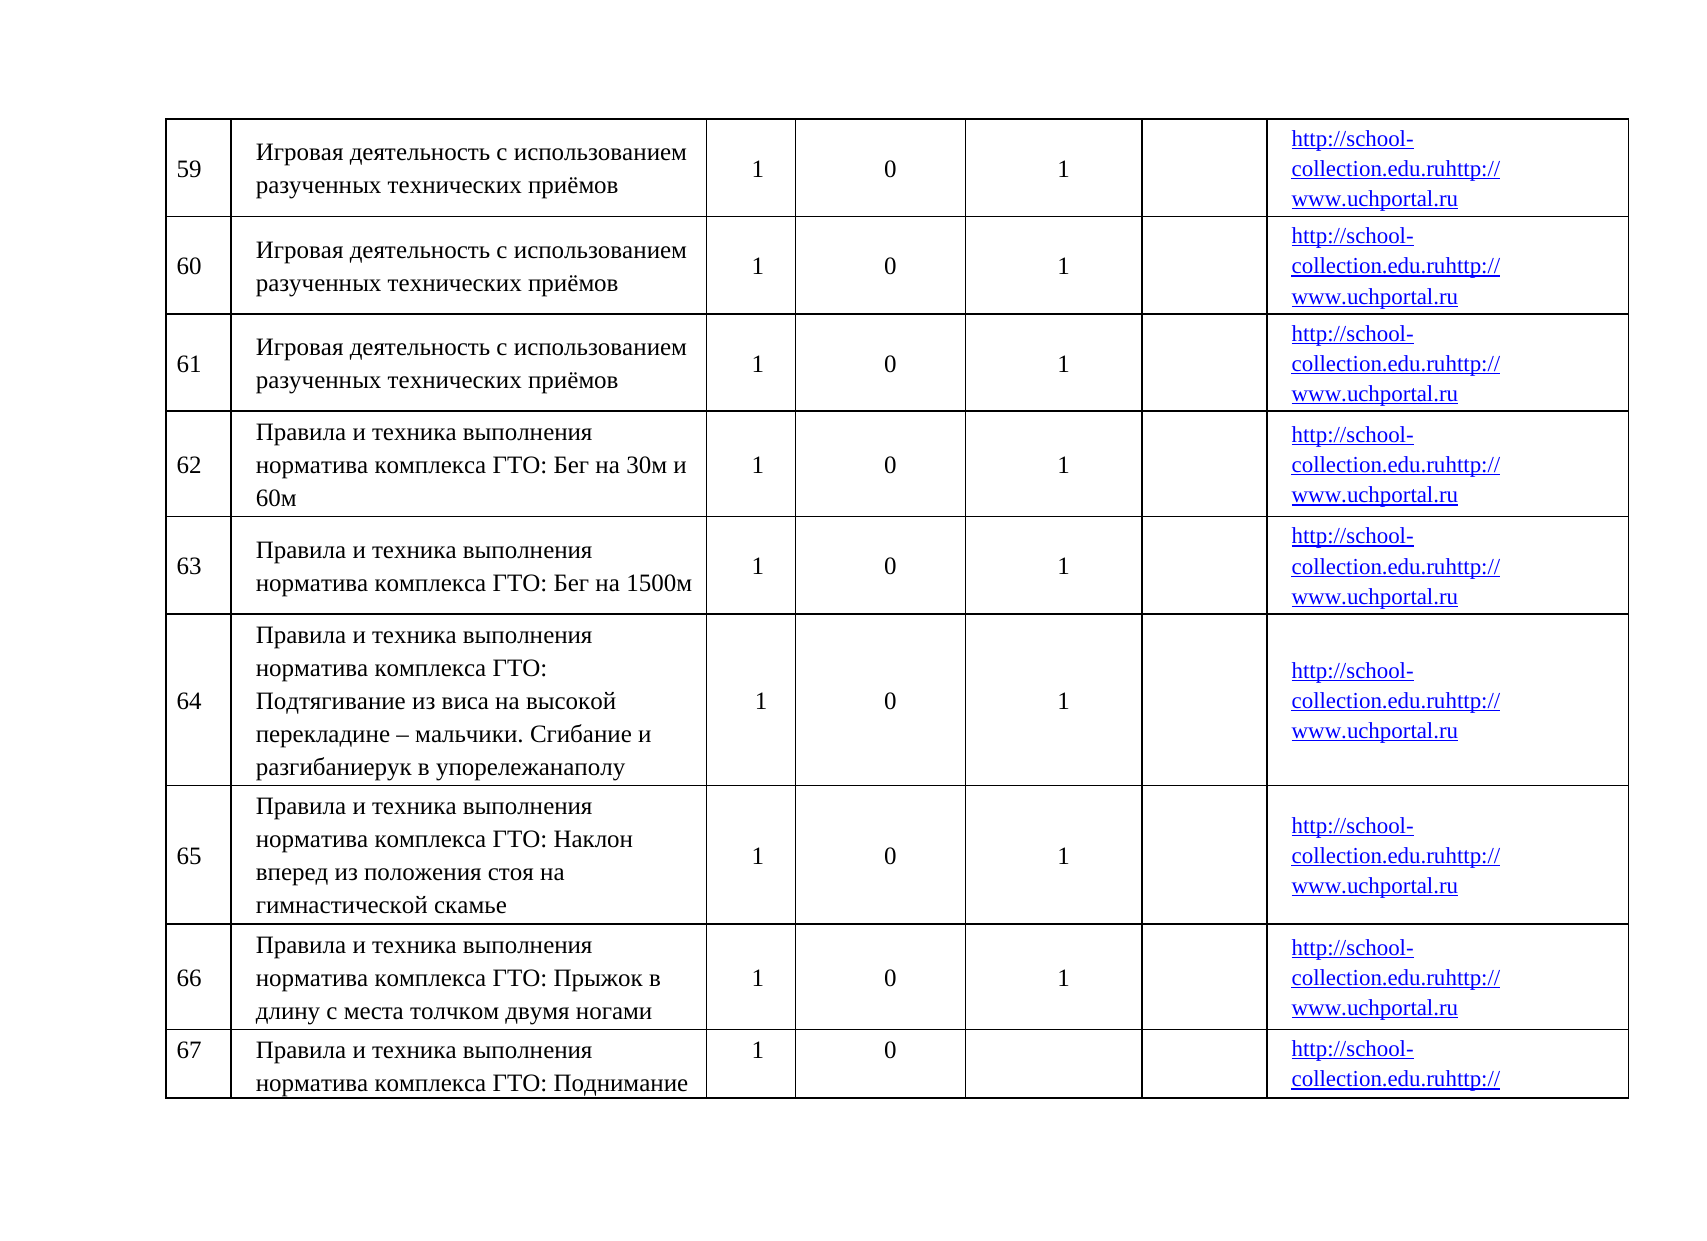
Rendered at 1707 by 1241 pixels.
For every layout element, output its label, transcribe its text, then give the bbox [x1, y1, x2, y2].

table_cell [1143, 517, 1266, 613]
table_cell 0 [796, 217, 965, 313]
table_cell http://school-collection.edu.ruhttp://www.uchportal.ru [1268, 786, 1628, 923]
table_cell [1143, 925, 1266, 1028]
table_cell 1 [707, 217, 795, 313]
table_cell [1268, 120, 1628, 216]
table_cell 1 [707, 517, 795, 613]
table_cell 1 [966, 315, 1141, 410]
table_cell 1 [966, 615, 1141, 784]
table_cell 0 [796, 412, 965, 516]
table_cell 1 [707, 412, 795, 516]
table_cell 1 [707, 615, 795, 784]
table_cell 1 [966, 786, 1141, 923]
table_cell 66 [167, 925, 230, 1028]
table_cell [966, 1030, 1141, 1097]
table_cell Игровая деятельность с использованием разученных технических приёмов [232, 217, 706, 313]
table_cell 59 [167, 120, 230, 216]
table_cell Правила и техника выполнения норматива комплекса ГТО: Подтягивание из виса на высокой перекладине – мальчики. Сгибание и разгибаниерук в упорележанаполу [232, 615, 706, 784]
table_cell [1143, 315, 1266, 410]
table_cell Правила и техника выполнения норматива комплекса ГТО: Наклон вперед из положения стоя на гимнастической скамье [232, 786, 706, 923]
table_cell 1 [707, 120, 795, 216]
table_cell [1143, 120, 1266, 216]
table_cell 0 [796, 120, 965, 216]
table_cell 0 [796, 615, 965, 784]
table_cell 1 [707, 786, 795, 923]
table_cell 64 [167, 615, 230, 784]
table_cell http://school-collection.edu.ruhttp://www.uchportal.ru [1268, 615, 1628, 784]
table_cell 0 [796, 315, 965, 410]
table_cell 1 [707, 925, 795, 1028]
table_cell 60 [167, 217, 230, 313]
table_cell 1 [966, 217, 1141, 313]
table_cell http://school-collection.edu.ruhttp://www.uchportal.ru [1268, 315, 1628, 410]
table_cell 65 [167, 786, 230, 923]
table_cell 0 [796, 1030, 965, 1097]
table_cell http://school-collection.edu.ruhttp://www.uchportal.ru [1268, 925, 1628, 1028]
table_cell Правила и техника выполнения норматива комплекса ГТО: Бег на 30м и 60м [232, 412, 706, 516]
table_cell 61 [167, 315, 230, 410]
table_cell 1 [707, 1030, 795, 1097]
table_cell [232, 1030, 706, 1097]
table_cell 62 [167, 412, 230, 516]
table_cell 1 [966, 412, 1141, 516]
table_cell Игровая деятельность с использованием разученных технических приёмов [232, 315, 706, 410]
table_cell http://school-collection.edu.ruhttp://www.uchportal.ru [1268, 517, 1628, 613]
table_cell 0 [796, 786, 965, 923]
table_cell Игровая деятельность с использованием разученных технических приёмов [232, 120, 706, 216]
table_cell 63 [167, 517, 230, 613]
table_cell 0 [796, 517, 965, 613]
table_cell 0 [796, 925, 965, 1028]
table_cell [1143, 1030, 1266, 1097]
table_cell Правила и техника выполнения норматива комплекса ГТО: Прыжок в длину с места толчком двумя ногами [232, 925, 706, 1028]
table_cell 1 [966, 925, 1141, 1028]
table_cell [1143, 615, 1266, 784]
table_cell [1143, 412, 1266, 516]
table_cell 1 [966, 120, 1141, 216]
table_cell Правила и техника выполнения норматива комплекса ГТО: Бег на 1500м [232, 517, 706, 613]
table_cell 1 [966, 517, 1141, 613]
table_cell [1143, 217, 1266, 313]
table_cell 1 [707, 315, 795, 410]
table_cell http://school-collection.edu.ruhttp://www.uchportal.ru [1268, 412, 1628, 516]
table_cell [1268, 217, 1628, 313]
table_cell [1143, 786, 1266, 923]
table_cell 67 [167, 1030, 230, 1097]
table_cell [1268, 1030, 1628, 1097]
